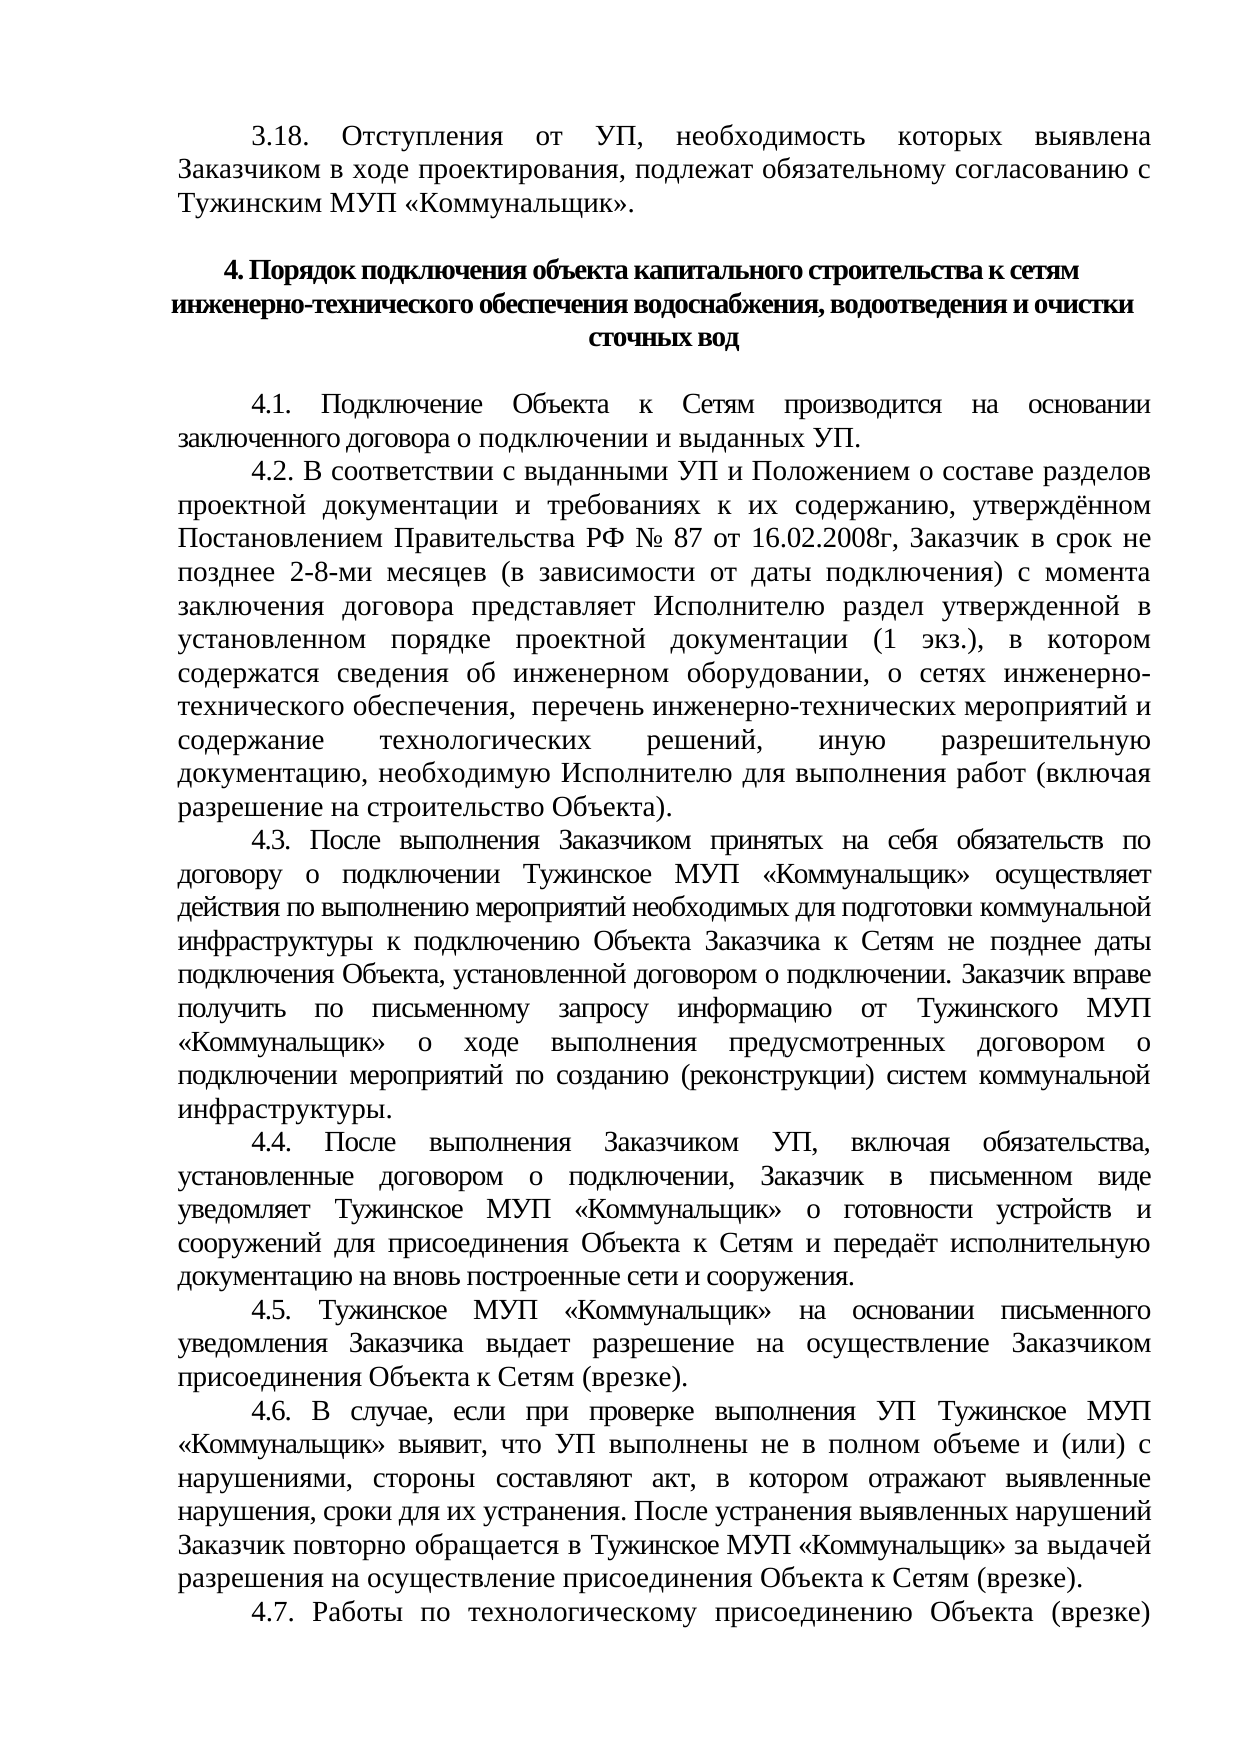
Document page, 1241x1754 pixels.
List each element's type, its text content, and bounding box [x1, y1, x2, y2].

text 4.3. После выполнения Заказчиком принятых на себя обязательств по договору о подключении Тужинское МУП «Коммунальщик» осуществляет действия по выполнению мероприятий необходимых для подготовки коммунальной инфраструктуры к подключению Объекта Заказчика к Сетям не позднее даты подключения Объекта, установленной договором о подключении. Заказчик вправе получить по письменному запросу информацию от Тужинского МУП «Коммунальщик» о ходе выполнения предусмотренных договором о подключении мероприятий по созданию (реконструкции) систем коммунальной инфраструктуры. [177, 822, 1152, 1124]
text 4.5. Тужинское МУП «Коммунальщик» на основании письменного уведомления Заказчика выдает разрешение на осуществление Заказчиком присоединения Объекта к Сетям (врезке). [177, 1292, 1152, 1393]
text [177, 1594, 1152, 1627]
text 4. Порядок подключения объекта капитального строительства к сетям [153, 252, 1152, 286]
text 3.18. Отступления от УП, необходимость которых выявлена Заказчиком в ходе проектирования, подлежат обязательному согласованию с Тужинским МУП «Коммунальщик». [177, 118, 1152, 219]
text 4.1. Подключение Объекта к Сетям производится на основании заключенного договора о подключении и выданных УП. [177, 386, 1152, 453]
text инженерно-технического обеспечения водоснабжения, водоотведения и очистки сточных вод [153, 286, 1152, 353]
text 4.2. В соответствии с выданными УП и Положением о составе разделов проектной документации и требованиях к их содержанию, утверждённом Постановлением Правительства РФ № 87 от 16.02.2008г, Заказчик в срок не позднее 2-8-ми месяцев (в зависимости от даты подключения) с момента заключения договора представляет Исполнителю раздел утвержденной в установленном порядке проектной документации (1 экз.), в котором содержатся сведения об инженерном оборудовании, о сетях инженерно-технического обеспечения, перечень инженерно-технических мероприятий и содержание технологических решений, иную разрешительную документацию, необходимую Исполнителю для выполнения работ (включая разрешение на строительство Объекта). [177, 453, 1152, 822]
text 4.6. В случае, если при проверке выполнения УП Тужинское МУП «Коммунальщик» выявит, что УП выполнены не в полном объеме и (или) с нарушениями, стороны составляют акт, в котором отражают выявленные нарушения, сроки для их устранения. После устранения выявленных нарушений Заказчик повторно обращается в Тужинское МУП «Коммунальщик» за выдачей разрешения на осуществление присоединения Объекта к Сетям (врезке). [177, 1393, 1152, 1594]
text 4.4. После выполнения Заказчиком УП, включая обязательства, установленные договором о подключении, Заказчик в письменном виде уведомляет Тужинское МУП «Коммунальщик» о готовности устройств и сооружений для присоединения Объекта к Сетям и передаёт исполнительную документацию на вновь построенные сети и сооружения. [177, 1124, 1152, 1292]
